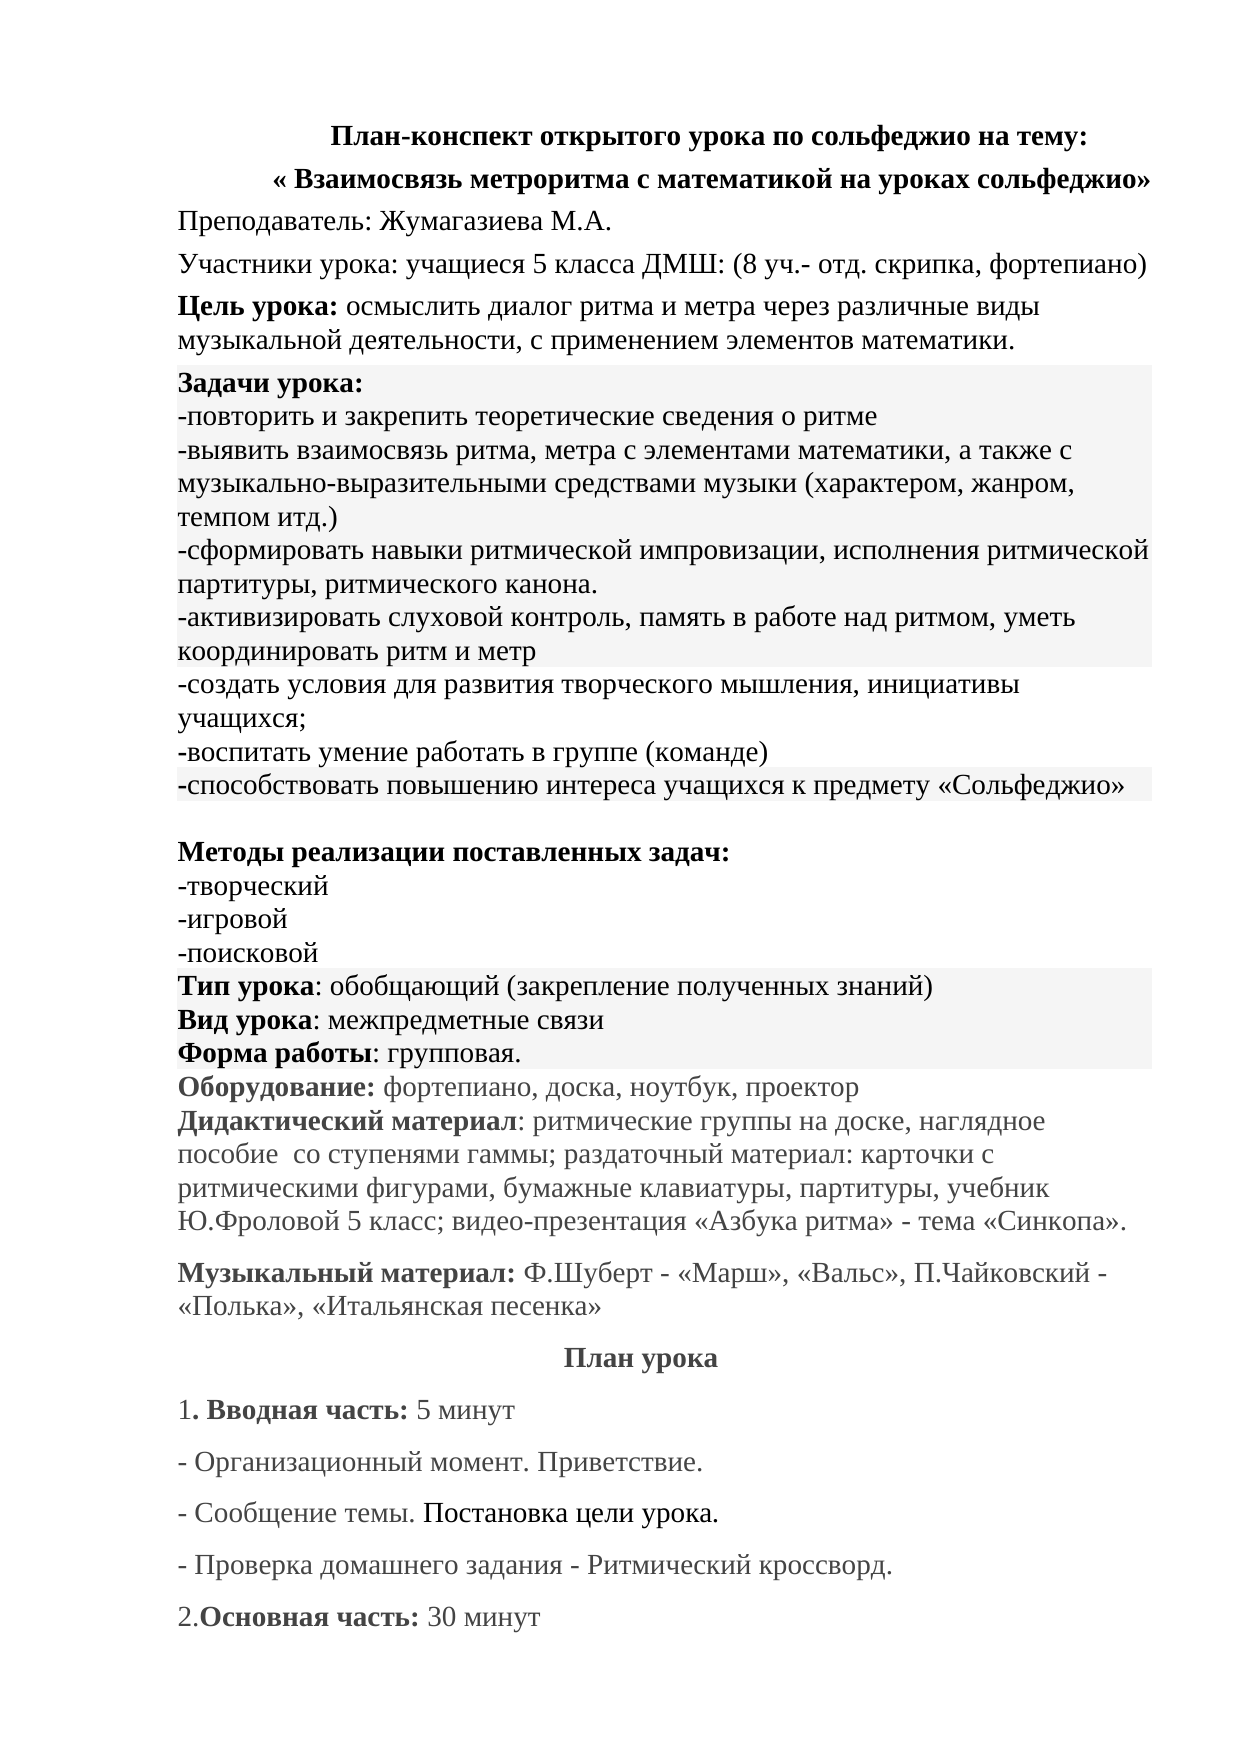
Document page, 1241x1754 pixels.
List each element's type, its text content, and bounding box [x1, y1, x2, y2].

text Музыкальный материал: Ф.Шуберт - «Марш», «Вальс», П.Чайковский - «Полька», «Итальянская песенка» [177, 1255, 1152, 1322]
text Тип урока: обобщающий (закрепление полученных знаний) [177, 968, 1152, 1002]
text -создать условия для развития творческого мышления, инициативы учащихся; [177, 667, 1152, 734]
text -выявить взаимосвязь ритма, метра с элементами математики, а также с музыкально-выразительными средствами музыки (характером, жанром, темпом итд.) [177, 432, 1152, 532]
text -сформировать навыки ритмической импровизации, исполнения ритмической партитуры, ритмического канона. [177, 532, 1152, 599]
text План-конспект открытого урока по сольфеджио на тему: [177, 118, 1152, 152]
text Участники урока: учащиеся 5 класса ДМШ: (8 уч.- отд. скрипка, фортепиано) [177, 246, 1152, 279]
text План урока [177, 1340, 1152, 1374]
text Форма работы: групповая. [177, 1036, 1152, 1069]
text -игровой [177, 901, 1152, 935]
text Оборудование: фортепиано, доска, ноутбук, проектор Дидактический материал: ритмические группы на доске, наглядное пособие со ступенями гаммы; раздаточный материал: карточки с ритмическими фигурами, бумажные клавиатуры, партитуры, учебник Ю.Фроловой 5 класс; видео-презентация «Азбука ритма» - тема «Синкопа». [177, 1069, 1152, 1237]
text « Взаимосвязь метроритма с математикой на уроках сольфеджио» [177, 161, 1152, 194]
text -активизировать слуховой контроль, память в работе над ритмом, уметь координировать ритм и метр [177, 599, 1152, 667]
text - Сообщение темы. Постановка цели урока. [177, 1496, 1152, 1529]
text 1. Вводная часть: 5 минут [177, 1392, 1152, 1426]
text Задачи урока: [177, 365, 1152, 398]
text -повторить и закрепить теоретические сведения о ритме [177, 398, 1152, 432]
text - Проверка домашнего задания - Ритмический кроссворд. [177, 1547, 1152, 1581]
text -воспитать умение работать в группе (команде) [177, 734, 1152, 767]
text Цель урока: осмыслить диалог ритма и метра через различные виды музыкальной деятельности, с применением элементов математики. [177, 288, 1152, 356]
text -поисковой [177, 935, 1152, 968]
text Вид урока: межпредметные связи [177, 1002, 1152, 1036]
text Методы реализации поставленных задач: [177, 834, 1152, 868]
text -способствовать повышению интереса учащихся к предмету «Сольфеджио» [177, 767, 1152, 801]
text -творческий [177, 868, 1152, 901]
text - Организационный момент. Приветствие. [177, 1444, 1152, 1477]
text 2.Основная часть: 30 минут [177, 1599, 1152, 1633]
text Преподаватель: Жумагазиева М.А. [177, 203, 1152, 237]
